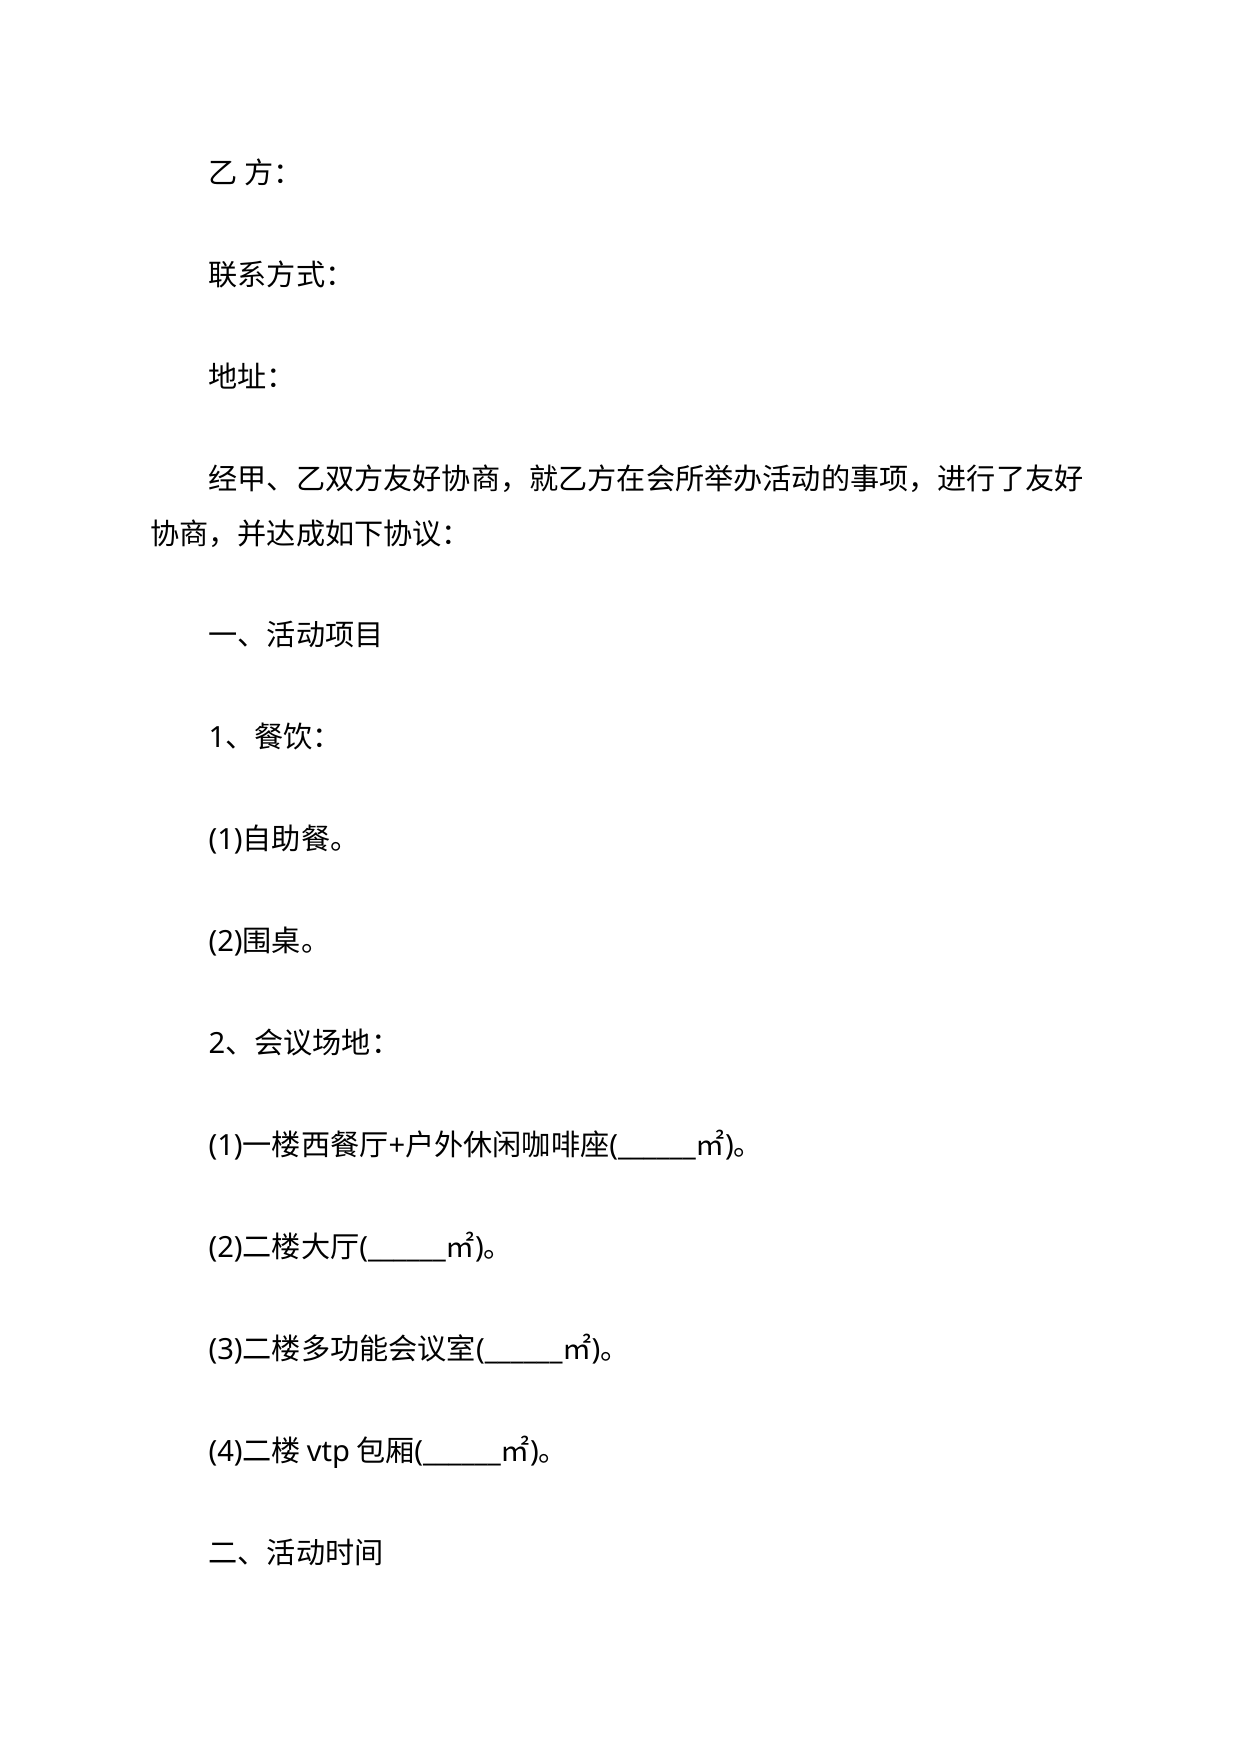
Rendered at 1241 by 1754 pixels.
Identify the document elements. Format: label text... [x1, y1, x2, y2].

text 联系方式： [150, 252, 1090, 294]
text 经甲、乙双方友好协商，就乙方在会所举办活动的事项，进行了友好协商，并达成如下协议： [150, 455, 1090, 552]
text (1)一楼西餐厅+户外休闲咖啡座(______㎡)。 [150, 1122, 1090, 1164]
text 一、活动项目 [150, 612, 1090, 654]
text (2)二楼大厅(______㎡)。 [150, 1224, 1090, 1266]
text (4)二楼vtp包厢(______㎡)。 [150, 1428, 1090, 1470]
text 乙 方： [150, 150, 1090, 192]
text (3)二楼多功能会议室(______㎡)。 [150, 1326, 1090, 1368]
text 地址： [150, 353, 1090, 396]
text 2、会议场地： [150, 1020, 1090, 1062]
text 1、餐饮： [150, 714, 1090, 756]
text (1)自助餐。 [150, 816, 1090, 858]
text 二、活动时间 [150, 1529, 1090, 1572]
text (2)围桌。 [150, 918, 1090, 960]
